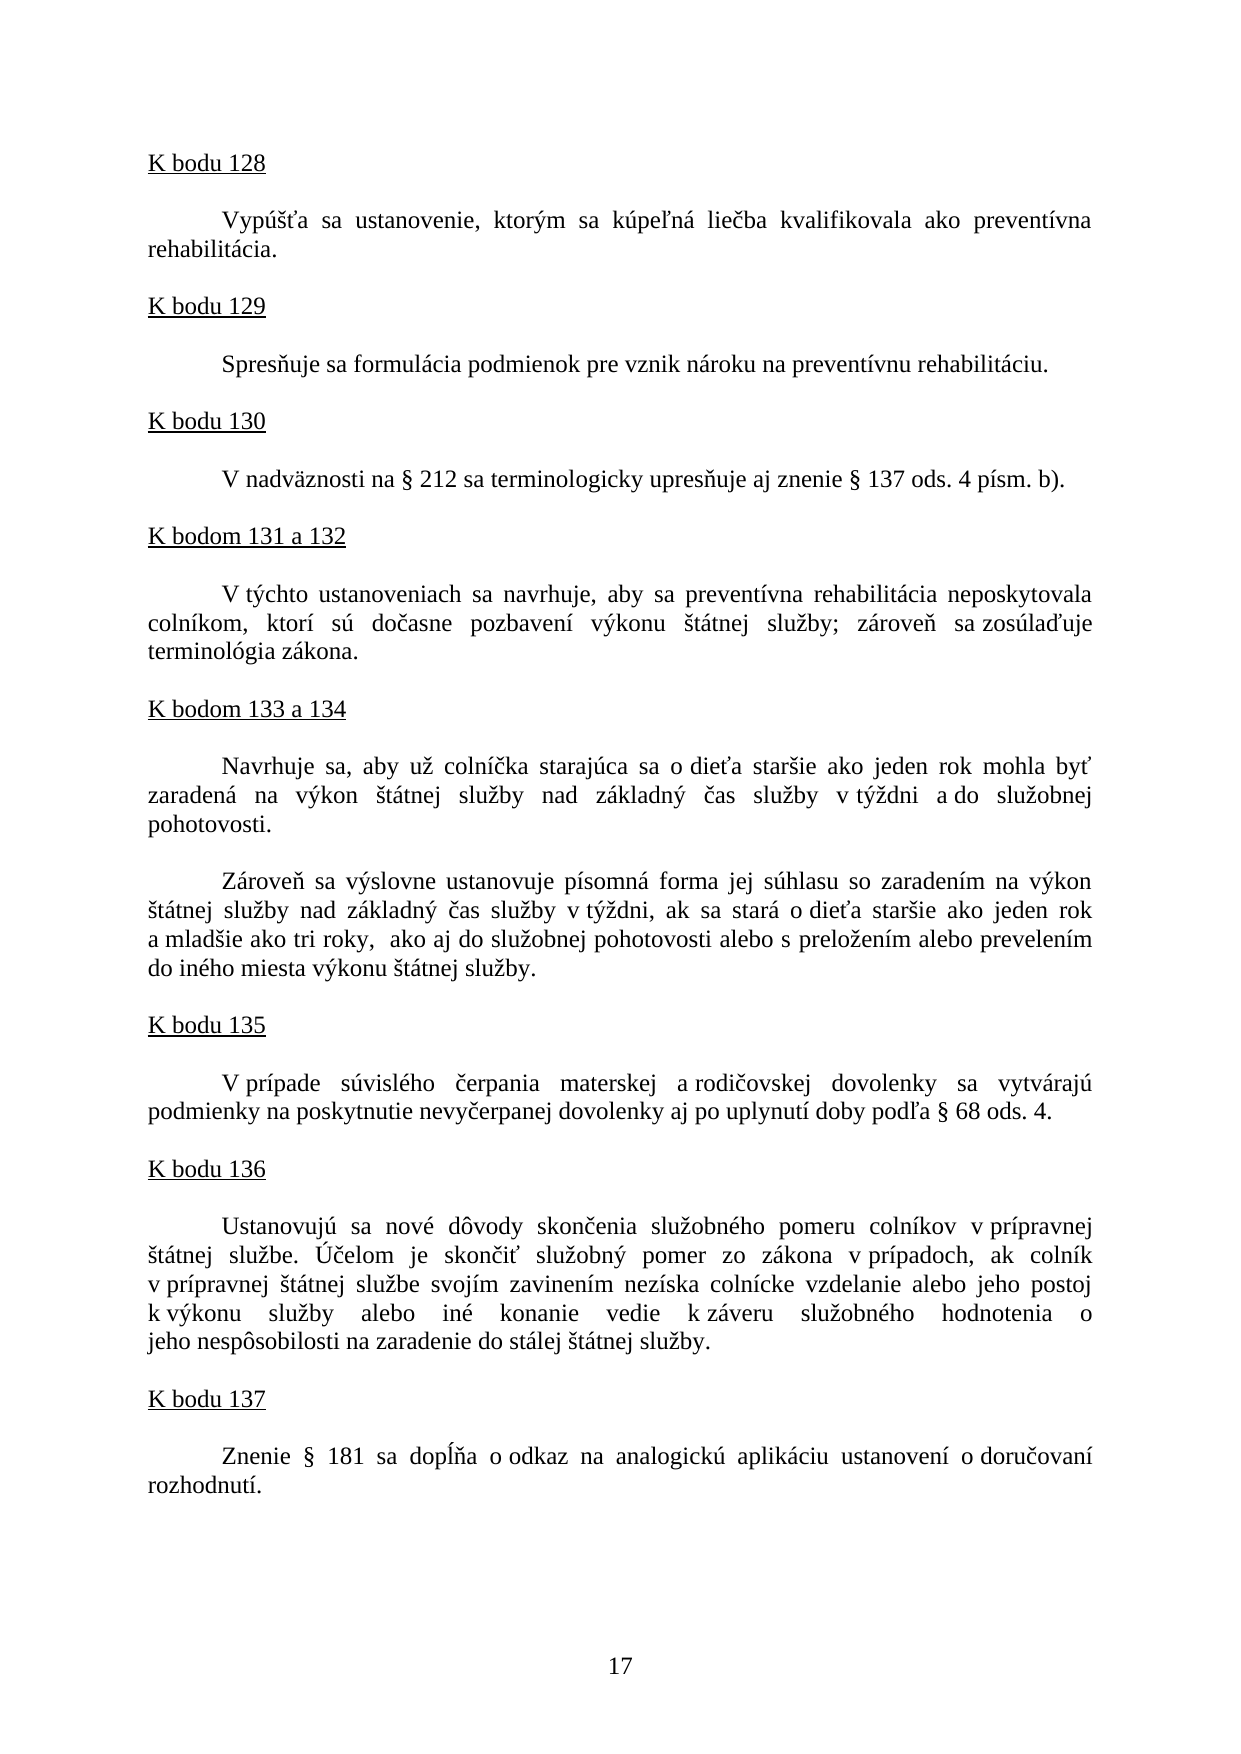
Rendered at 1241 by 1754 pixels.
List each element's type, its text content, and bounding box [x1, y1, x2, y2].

text K bodom 131 a 132 [148, 521, 1093, 550]
text K bodu 129 [148, 291, 1093, 320]
text Znenie § 181 sa dopĺňa o odkaz na analogickú aplikáciu ustanovení o doručovaní rozhodnutí. [148, 1441, 1093, 1499]
text Zároveň sa výslovne ustanovuje písomná forma jej súhlasu so zaradením na výkon štátnej služby nad základný čas služby v týždni, ak sa stará o dieťa staršie ako jeden rok a mladšie ako tri roky, ako aj do služobnej pohotovosti alebo s preložením alebo prevelením do iného miesta výkonu štátnej služby. [148, 866, 1093, 981]
text K bodu 130 [148, 406, 1093, 435]
text K bodu 135 [148, 1010, 1093, 1039]
text K bodom 133 a 134 [148, 694, 1093, 723]
text Vypúšťa sa ustanovenie, ktorým sa kúpeľná liečba kvalifikovala ako preventívna rehabilitácia. [148, 205, 1093, 263]
text Navrhuje sa, aby už colníčka starajúca sa o dieťa staršie ako jeden rok mohla byť zaradená na výkon štátnej služby nad základný čas služby v týždni a do služobnej pohotovosti. [148, 751, 1093, 838]
text V týchto ustanoveniach sa navrhuje, aby sa preventívna rehabilitácia neposkytovala colníkom, ktorí sú dočasne pozbavení výkonu štátnej služby; zároveň sa zosúlaďuje terminológia zákona. [148, 579, 1093, 665]
text K bodu 137 [148, 1384, 1093, 1413]
text Ustanovujú sa nové dôvody skončenia služobného pomeru colníkov v prípravnej štátnej službe. Účelom je skončiť služobný pomer zo zákona v prípadoch, ak colník v prípravnej štátnej službe svojím zavinením nezíska colnícke vzdelanie alebo jeho postoj k výkonu služby alebo iné konanie vedie k záveru služobného hodnotenia o jeho nespôsobilosti na zaradenie do stálej štátnej služby. [148, 1211, 1093, 1355]
text V nadväznosti na § 212 sa terminologicky upresňuje aj znenie § 137 ods. 4 písm. b). [148, 464, 1093, 493]
text Spresňuje sa formulácia podmienok pre vznik nároku na preventívnu rehabilitáciu. [148, 349, 1093, 378]
text K bodu 128 [148, 148, 1093, 176]
text K bodu 136 [148, 1154, 1093, 1183]
text V prípade súvislého čerpania materskej a rodičovskej dovolenky sa vytvárajú podmienky na poskytnutie nevyčerpanej dovolenky aj po uplynutí doby podľa § 68 ods. 4. [148, 1068, 1093, 1125]
